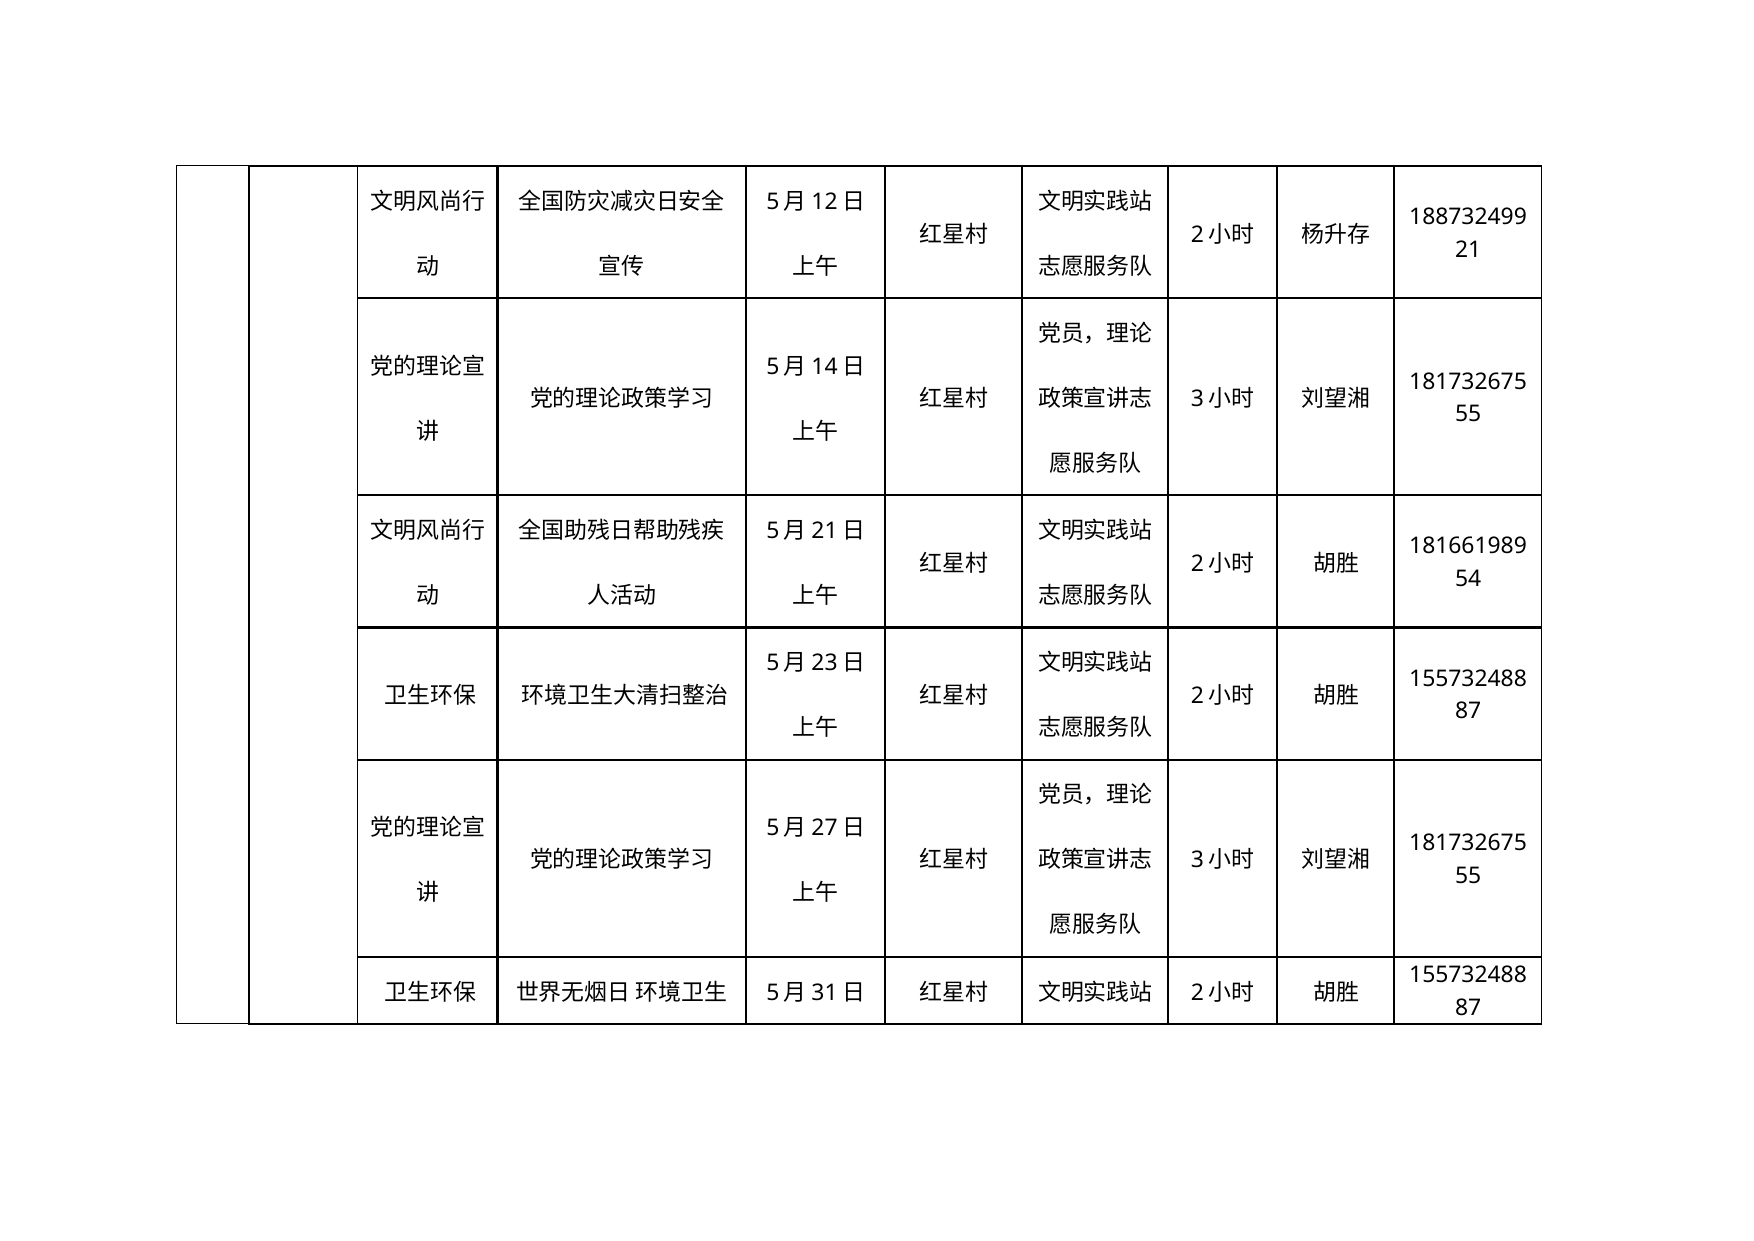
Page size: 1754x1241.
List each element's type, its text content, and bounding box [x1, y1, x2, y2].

table_cell 2小时 [1169, 167, 1276, 297]
table_cell 文明实践站志愿服务队 [1023, 629, 1167, 758]
table_cell 党的理论政策学习 [499, 761, 745, 956]
table_cell 党员，理论政策宣讲志愿服务队 [1023, 299, 1167, 494]
table_cell 文明实践站志愿服务队 [1023, 958, 1167, 1023]
table_cell 5月27日上午 [747, 761, 884, 956]
table_cell 3小时 [1169, 761, 1276, 956]
table_cell 5月14日上午 [747, 299, 884, 494]
table_cell 18873249921 [1395, 167, 1541, 297]
table_cell 2小时 [1169, 629, 1276, 758]
table_cell 5月12日上午 [747, 167, 884, 297]
table_cell 15573248887 [1395, 629, 1541, 758]
table_cell 卫生环保 [358, 958, 496, 1023]
table_cell 文明风尚行动 [358, 167, 496, 297]
table_cell 刘望湘 [1278, 299, 1393, 494]
table_cell 18166198954 [1395, 496, 1541, 626]
table_cell 卫生环保 [358, 629, 496, 758]
table_cell 胡胜 [1278, 496, 1393, 626]
table_cell 5月23日上午 [747, 629, 884, 758]
table_cell 党员，理论政策宣讲志愿服务队 [1023, 761, 1167, 956]
table_cell 党的理论政策学习 [499, 299, 745, 494]
table_cell 18173267555 [1395, 299, 1541, 494]
table_cell 2小时 [1169, 958, 1276, 1023]
table_cell 全国防灾减灾日安全宣传 [499, 167, 745, 297]
table_cell 红星村 [886, 958, 1021, 1023]
table_cell 胡胜 [1278, 629, 1393, 758]
table_cell 世界无烟日 环境卫生大清扫整治 [499, 958, 745, 1023]
table_cell 3小时 [1169, 299, 1276, 494]
table_cell 杨升存 [1278, 167, 1393, 297]
table_cell 全国助残日帮助残疾人活动 [499, 496, 745, 626]
table_cell 党的理论宣讲 [358, 761, 496, 956]
table_cell 文明实践站志愿服务队 [1023, 496, 1167, 626]
table_cell 胡胜 [1278, 958, 1393, 1023]
table_cell 党的理论宣讲 [358, 299, 496, 494]
table_cell 文明实践站志愿服务队 [1023, 167, 1167, 297]
table_cell 红星村 [886, 629, 1021, 758]
table_cell 红星村 [886, 299, 1021, 494]
table_cell 红星村 [886, 167, 1021, 297]
table_cell 5月21日上午 [747, 496, 884, 626]
table_cell 15573248887 [1395, 958, 1541, 1023]
table_cell 18173267555 [1395, 761, 1541, 956]
table_cell 2小时 [1169, 496, 1276, 626]
table_cell 刘望湘 [1278, 761, 1393, 956]
table_cell 环境卫生大清扫整治 [499, 629, 745, 758]
table_cell 红星村 [886, 761, 1021, 956]
table_cell 红星村 [886, 496, 1021, 626]
table_cell 5月31日上午 [747, 958, 884, 1023]
table_cell 文明风尚行动 [358, 496, 496, 626]
